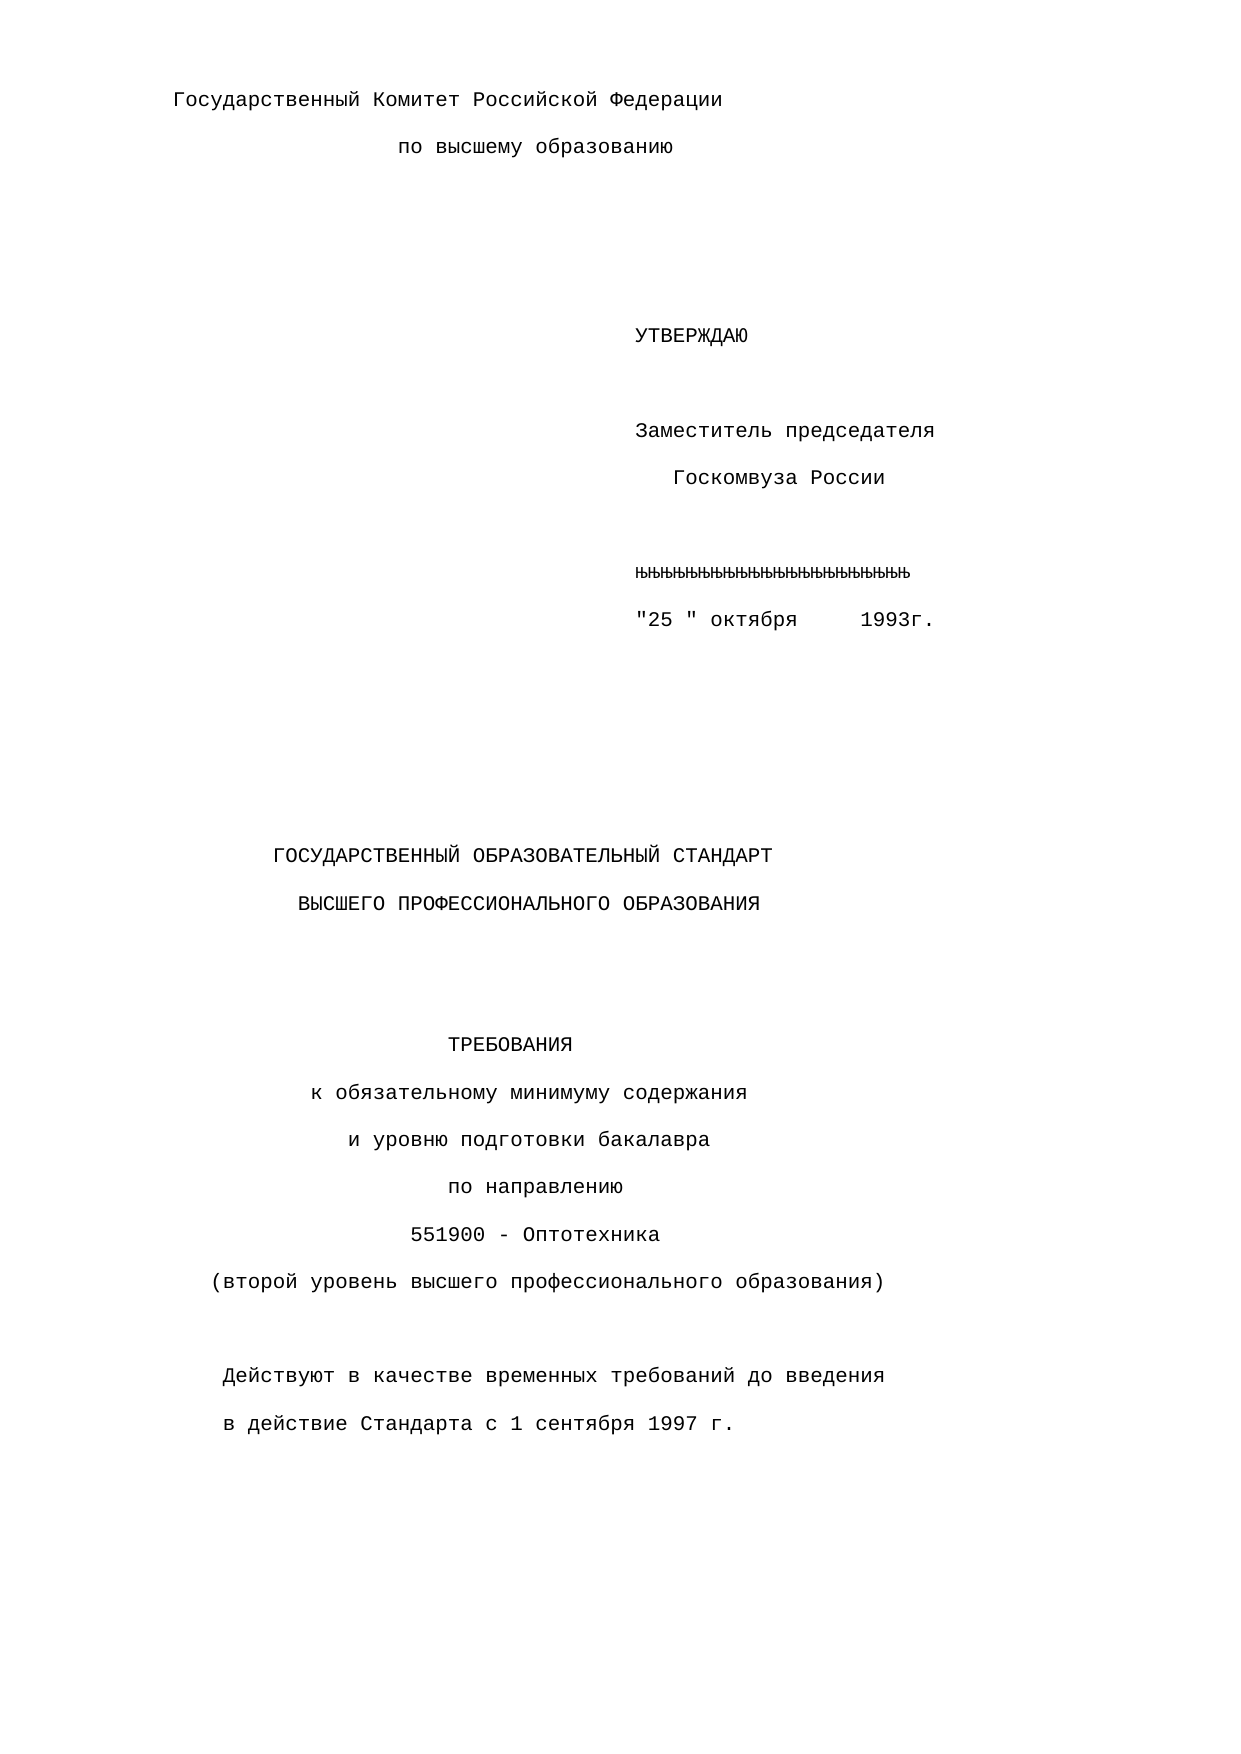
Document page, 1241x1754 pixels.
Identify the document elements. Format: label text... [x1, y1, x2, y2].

text "25 " октября 1993г. [148, 609, 1152, 632]
text 551900 - Оптотехника [148, 1224, 1152, 1247]
text Действуют в качестве временных требований до введения [148, 1366, 1152, 1389]
text Заместитель председателя [148, 420, 1152, 443]
text Госкомвуза России [148, 467, 1152, 491]
text ГОСУДАРСТВЕННЫЙ ОБРАЗОВАТЕЛЬНЫЙ СТАНДАРТ [148, 845, 1152, 869]
text в действие Стандарта с 1 сентября 1997 г. [148, 1413, 1152, 1436]
text УТВЕРЖДАЮ [148, 325, 1152, 349]
text њњњњњњњњњњњњњњњњњњњњњњ [148, 562, 1152, 585]
text ТРЕБОВАНИЯ [148, 1034, 1152, 1058]
text по высшему образованию [148, 136, 1152, 159]
text к обязательному минимуму содержания [148, 1082, 1152, 1105]
text (второй уровень высшего профессионального образования) [148, 1271, 1152, 1294]
text и уровню подготовки бакалавра [148, 1129, 1152, 1153]
text Государственный Комитет Российской Федерации [148, 89, 1152, 112]
text ВЫСШЕГО ПРОФЕССИОНАЛЬНОГО ОБРАЗОВАНИЯ [148, 893, 1152, 916]
text по направлению [148, 1176, 1152, 1200]
